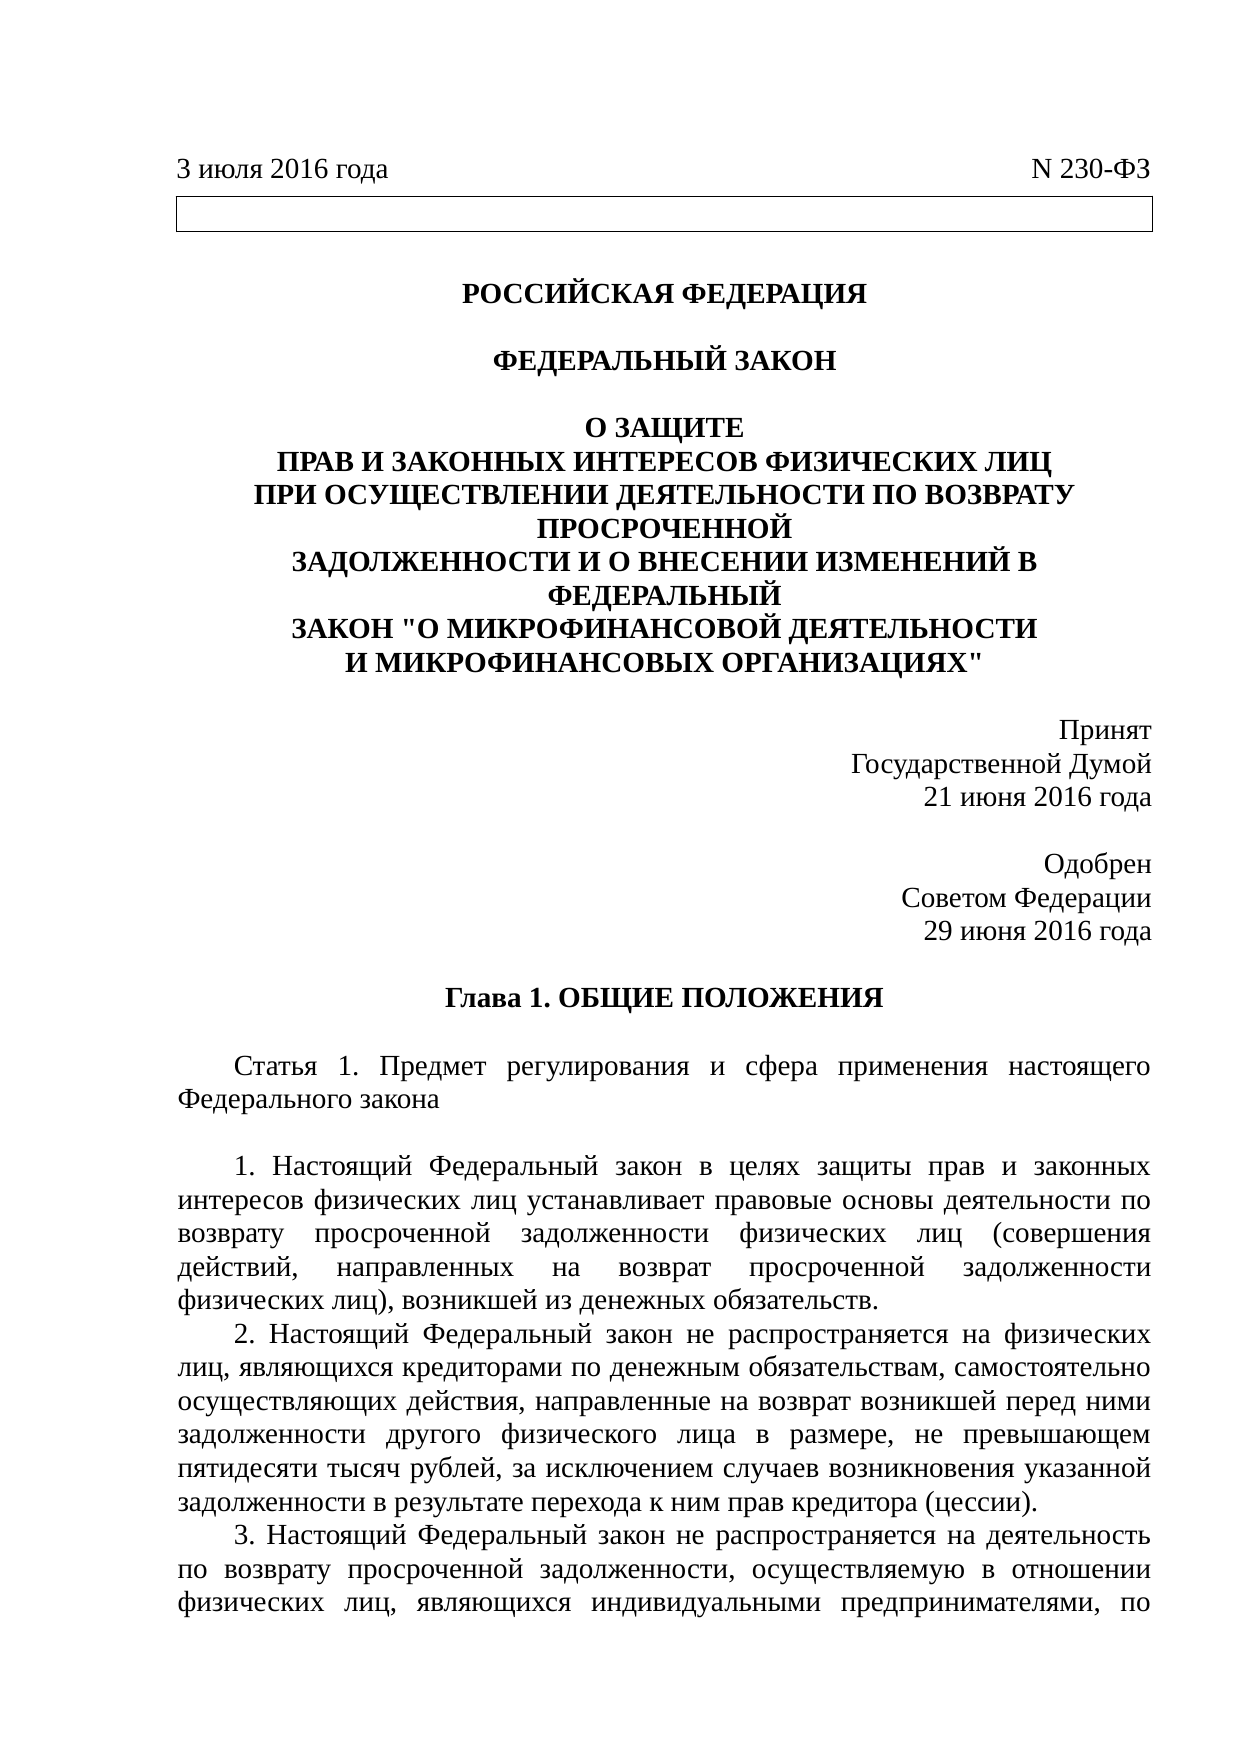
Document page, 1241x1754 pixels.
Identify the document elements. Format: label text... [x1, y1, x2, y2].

text 21 июня 2016 года [177, 779, 1152, 813]
title ЗАКОН "О МИКРОФИНАНСОВОЙ ДЕЯТЕЛЬНОСТИ [177, 612, 1152, 645]
table_header 3 июля 2016 года [176, 152, 663, 185]
text Советом Федерации [177, 880, 1152, 913]
title ЗАДОЛЖЕННОСТИ И О ВНЕСЕНИИ ИЗМЕНЕНИЙ В ФЕДЕРАЛЬНЫЙ [177, 544, 1152, 612]
table_header N 230-ФЗ [663, 152, 1151, 185]
text Принят [177, 712, 1152, 746]
text Государственной Думой [177, 746, 1152, 779]
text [177, 1517, 1152, 1618]
text 2. Настоящий Федеральный закон не распространяется на физических лиц, являющихся кредиторами по денежным обязательствам, самостоятельно осуществляющих действия, направленные на возврат возникшей перед ними задолженности другого физического лица в размере, не превышающем пятидесяти тысяч рублей, за исключением случаев возникновения указанной задолженности в результате перехода к ним прав кредитора (цессии). [177, 1316, 1152, 1517]
text Одобрен [177, 846, 1152, 880]
title ПРИ ОСУЩЕСТВЛЕНИИ ДЕЯТЕЛЬНОСТИ ПО ВОЗВРАТУ ПРОСРОЧЕННОЙ [177, 477, 1152, 544]
title Глава 1. ОБЩИЕ ПОЛОЖЕНИЯ [177, 981, 1152, 1014]
text 29 июня 2016 года [177, 913, 1152, 947]
title РОССИЙСКАЯ ФЕДЕРАЦИЯ [177, 276, 1152, 310]
text 1. Настоящий Федеральный закон в целях защиты прав и законных интересов физических лиц устанавливает правовые основы деятельности по возврату просроченной задолженности физических лиц (совершения действий, направленных на возврат просроченной задолженности физических лиц), возникшей из денежных обязательств. [177, 1148, 1152, 1316]
title О ЗАЩИТЕ [177, 410, 1152, 444]
title И МИКРОФИНАНСОВЫХ ОРГАНИЗАЦИЯХ" [177, 645, 1152, 679]
text Статья 1. Предмет регулирования и сфера применения настоящего Федерального закона [177, 1048, 1152, 1115]
title ФЕДЕРАЛЬНЫЙ ЗАКОН [177, 343, 1152, 377]
title ПРАВ И ЗАКОННЫХ ИНТЕРЕСОВ ФИЗИЧЕСКИХ ЛИЦ [177, 444, 1152, 477]
